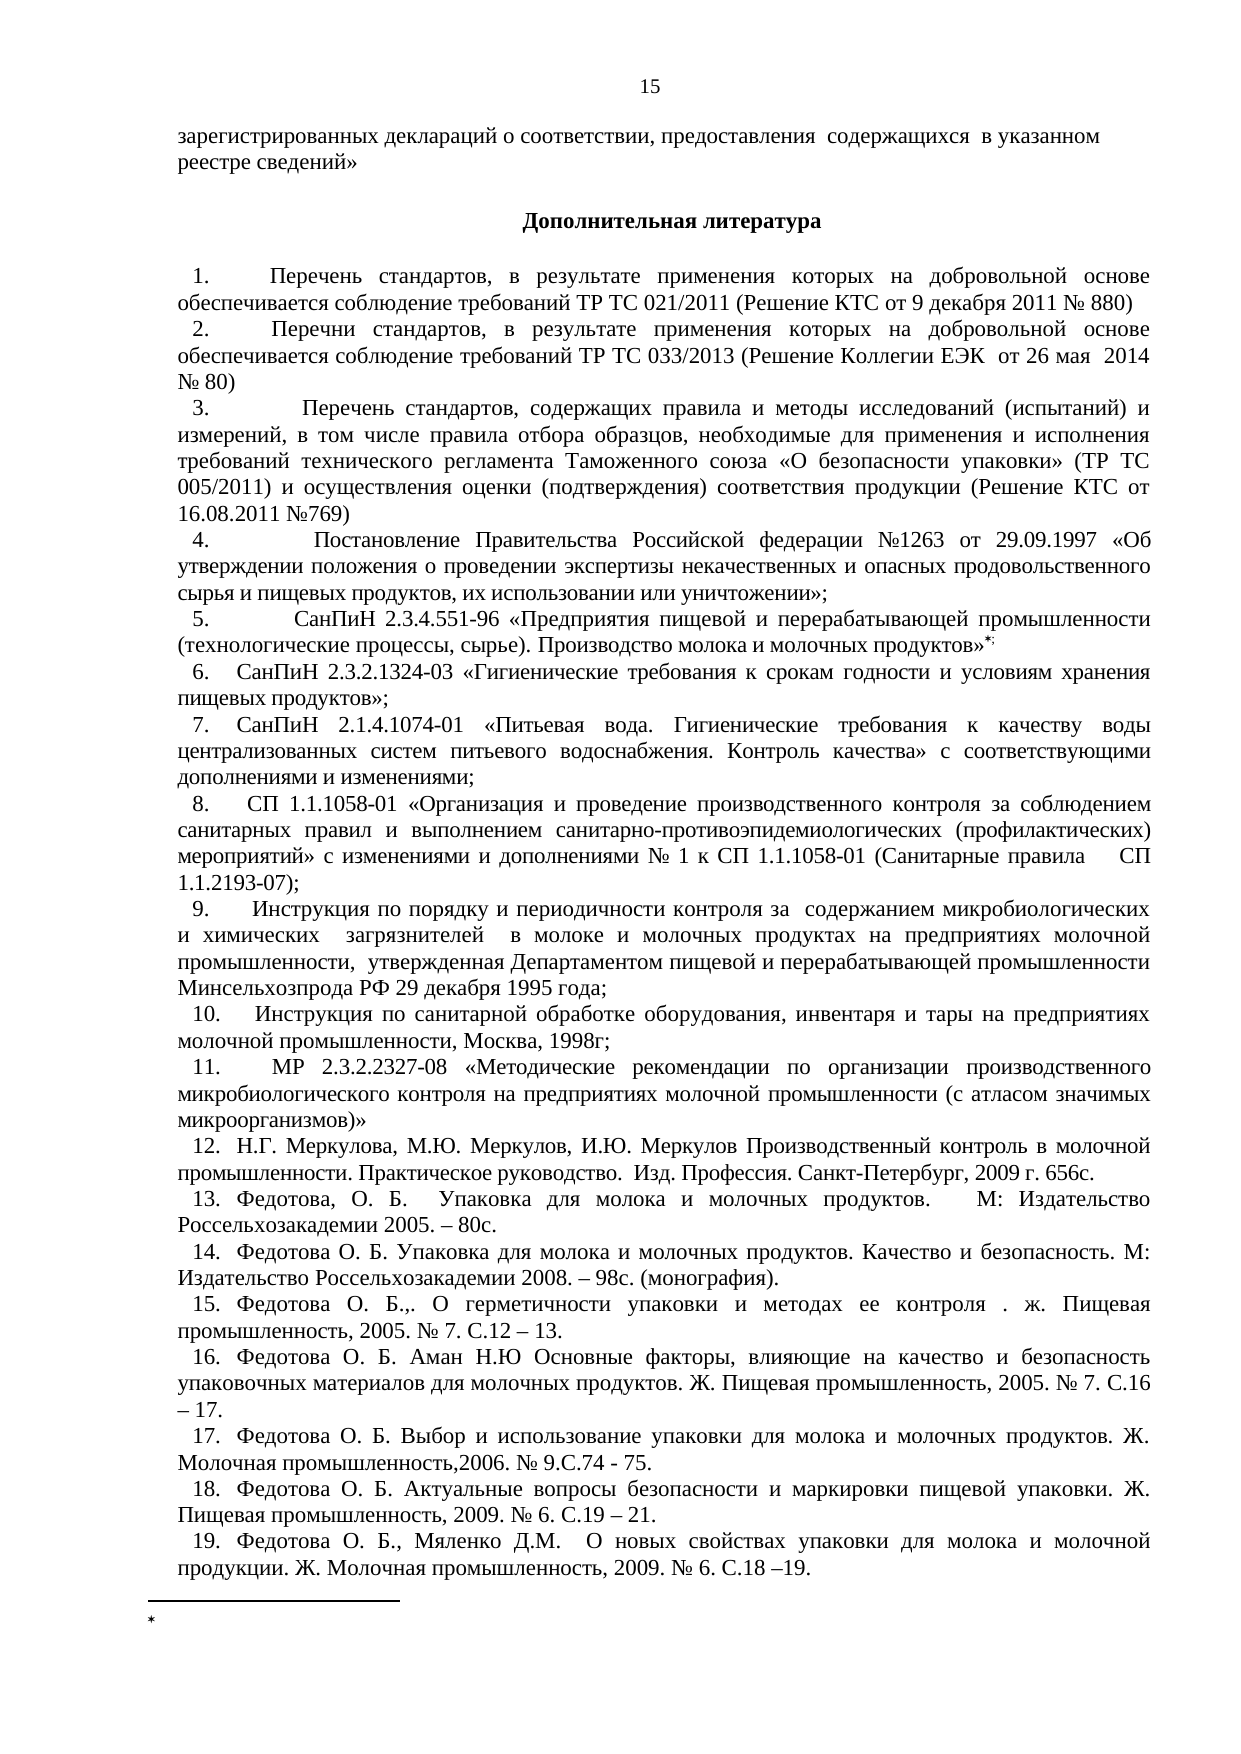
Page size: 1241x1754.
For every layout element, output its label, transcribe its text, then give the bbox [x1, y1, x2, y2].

list Федотова О. Б. Актуальные вопросы безопасности и маркировки пищевой упаковки. Ж. Пищевая промышленность, 2009. № 6. С.19 – 21. [177, 1475, 1152, 1528]
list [177, 122, 1152, 174]
list Федотова О. Б., Мяленко Д.М. О новых свойствах упаковки для молока и молочной продукции. Ж. Молочная промышленность, 2009. № 6. С.18 –19. [177, 1528, 1152, 1580]
list Федотова, О. Б. Упаковка для молока и молочных продуктов. М: Издательство Россельхозакадемии 2005. – 80с. [177, 1185, 1152, 1238]
list Федотова О. Б.,. О герметичности упаковки и методах ее контроля . ж. Пищевая промышленность, 2005. № 7. С.12 – 13. [177, 1290, 1152, 1343]
list Постановление Правительства Российской федерации №1263 от 29.09.1997 «Об утверждении положения о проведении экспертизы некачественных и опасных продовольственного сырья и пищевых продуктов, их использовании или уничтожении»; [177, 526, 1152, 605]
list Инструкция по санитарной обработке оборудования, инвентаря и тары на предприятиях молочной промышленности, Москва, 1998г; [177, 1001, 1152, 1053]
list СанПиН 2.3.2.1324-03 «Гигиенические требования к срокам годности и условиям хранения пищевых продуктов»; [177, 658, 1152, 711]
list СанПиН 2.1.4.1074-01 «Питьевая вода. Гигиенические требования к качеству воды централизованных систем питьевого водоснабжения. Контроль качества» с соответствующими дополнениями и изменениями; [177, 711, 1152, 790]
list Перечень стандартов, в результате применения которых на добровольной основе обеспечивается соблюдение требований ТР ТС 021/2011 (Решение КТС от 9 декабря 2011 № 880) [177, 263, 1152, 315]
list СанПиН 2.3.4.551-96 «Предприятия пищевой и перерабатывающей промышленности (технологические процессы, сырье). Производство молока и молочных продуктов»; [177, 605, 1152, 658]
list Перечни стандартов, в результате применения которых на добровольной основе обеспечивается соблюдение требований ТР ТС 033/2013 (Решение Коллегии ЕЭК от 26 мая 2014 № 80) [177, 315, 1152, 394]
text Дополнительная литература [177, 204, 1152, 233]
list Перечень стандартов, содержащих правила и методы исследований (испытаний) и измерений, в том числе правила отбора образцов, необходимые для применения и исполнения требований технического регламента Таможенного союза «О безопасности упаковки» (ТР ТС 005/2011) и осуществления оценки (подтверждения) соответствия продукции (Решение КТС от 16.08.2011 №769) [177, 394, 1152, 526]
list Инструкция по порядку и периодичности контроля за содержанием микробиологических и химических загрязнителей в молоке и молочных продуктах на предприятиях молочной промышленности, утвержденная Департаментом пищевой и перерабатывающей промышленности Минсельхозпрода РФ 29 декабря 1995 года; [177, 895, 1152, 1001]
list СП 1.1.1058-01 «Организация и проведение производственного контроля за соблюдением санитарных правил и выполнением санитарно-противоэпидемиологических (профилактических) мероприятий» с изменениями и дополнениями № 1 к СП 1.1.1058-01 (Санитарные правила СП 1.1.2193-07); [177, 790, 1152, 895]
list Федотова О. Б. Аман Н.Ю Основные факторы, влияющие на качество и безопасность упаковочных материалов для молочных продуктов. Ж. Пищевая промышленность, 2005. № 7. С.16 – 17. [177, 1343, 1152, 1422]
list Федотова О. Б. Выбор и использование упаковки для молока и молочных продуктов. Ж. Молочная промышленность,2006. № 9.С.74 - 75. [177, 1422, 1152, 1475]
list МР 2.3.2.2327-08 «Методические рекомендации по организации производственного микробиологического контроля на предприятиях молочной промышленности (с атласом значимых микроорганизмов)» [177, 1053, 1152, 1132]
list Федотова О. Б. Упаковка для молока и молочных продуктов. Качество и безопасность. М: Издательство Россельхозакадемии 2008. – 98с. (монография). [177, 1238, 1152, 1290]
list Н.Г. Меркулова, М.Ю. Меркулов, И.Ю. Меркулов Производственный контроль в молочной промышленности. Практическое руководство. Изд. Профессия. Санкт-Петербург, 2009 г. 656с. [177, 1132, 1152, 1185]
